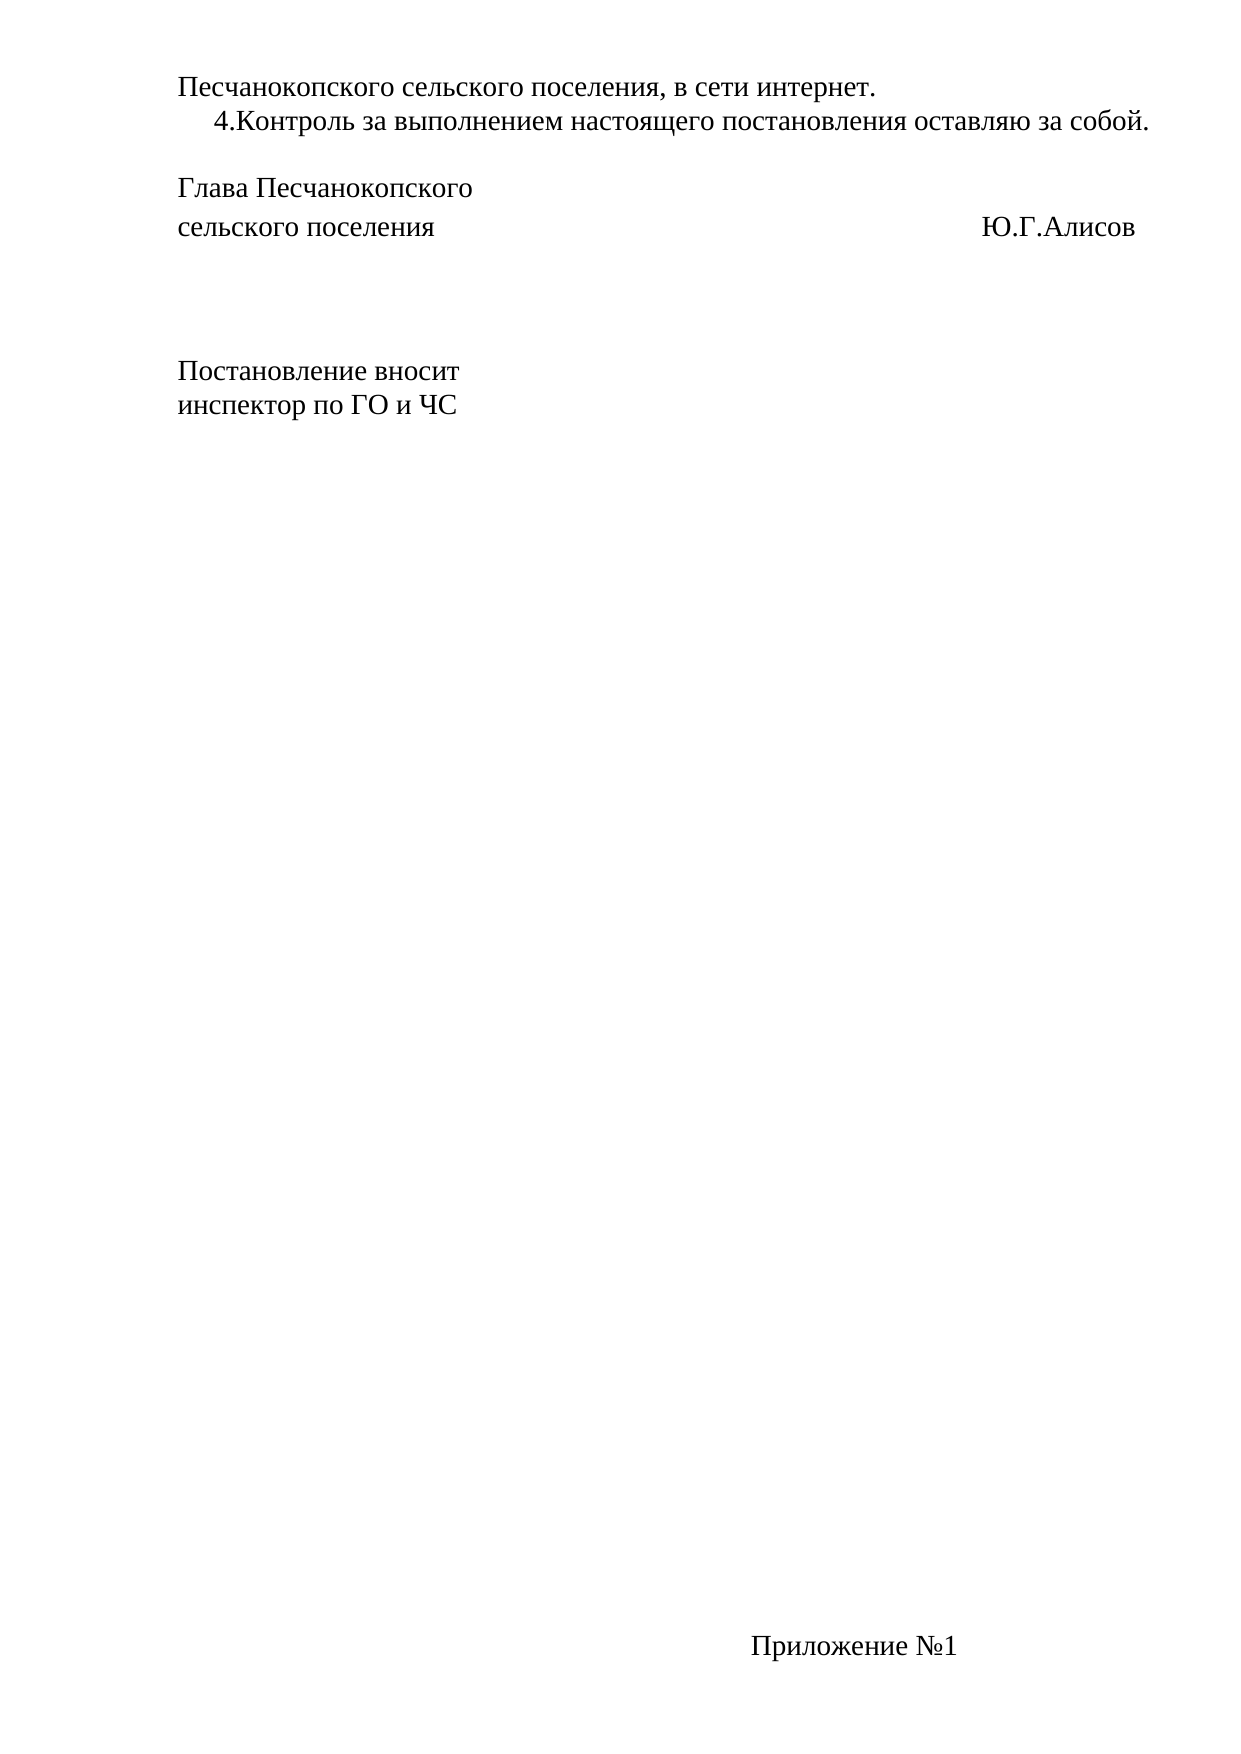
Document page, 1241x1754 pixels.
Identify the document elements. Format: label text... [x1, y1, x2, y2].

text Глава Песчанокопского [177, 171, 1196, 204]
text Постановление вносит [177, 353, 1196, 387]
text инспектор по ГО и ЧС [177, 387, 1196, 420]
text 4.Контроль за выполнением настоящего постановления оставляю за собой. [177, 103, 1194, 137]
text Приложение №1 [177, 1628, 1196, 1662]
text сельского поселения Ю.Г.Алисов [177, 209, 1196, 243]
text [177, 71, 1192, 103]
